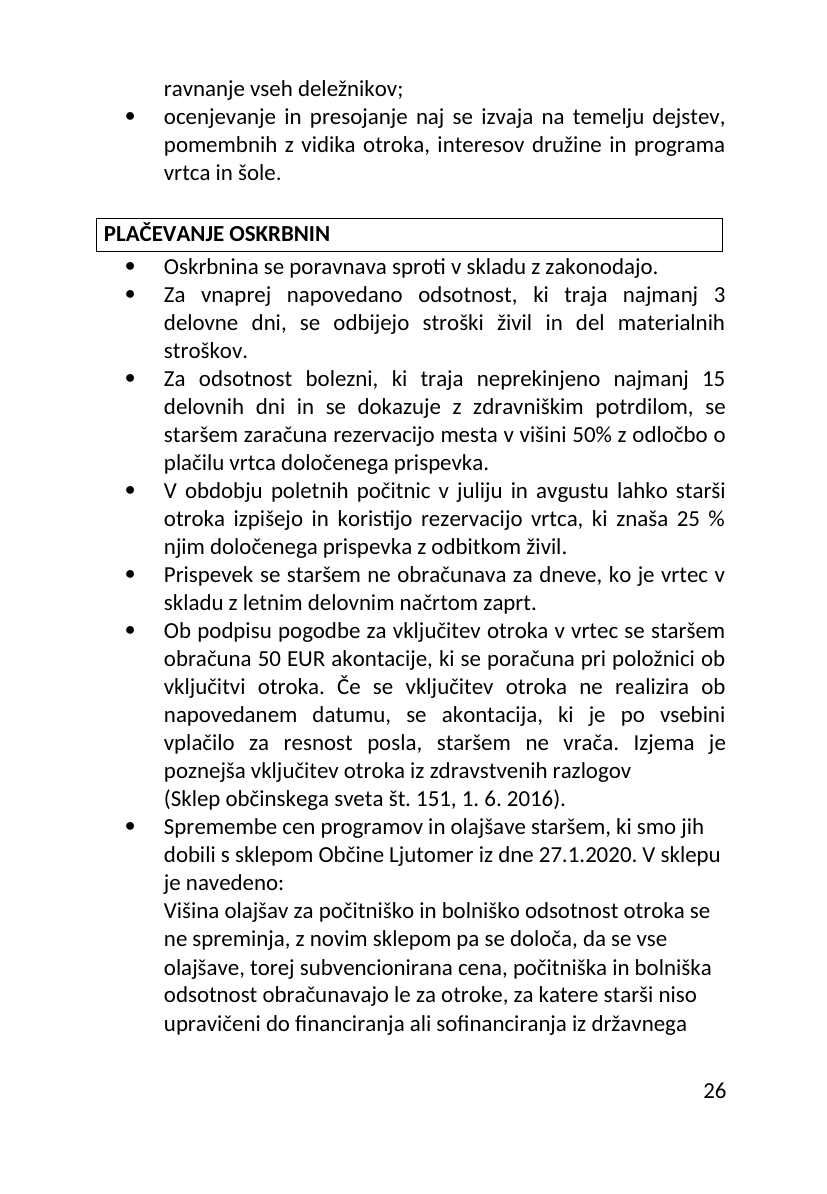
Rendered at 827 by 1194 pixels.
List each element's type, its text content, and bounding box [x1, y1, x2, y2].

list ocenjevanje in presojanje naj se izvaja na temelju dejstev, pomembnih z vidika otroka, interesov družine in programa vrtca in šole. [126, 102, 726, 186]
list V obdobju poletnih počitnic v juliju in avgustu lahko starši otroka izpišejo in koristijo rezervacijo vrtca, ki znaša 25 % njim določenega prispevka z odbitkom živil. [126, 476, 726, 560]
list Za odsotnost bolezni, ki traja neprekinjeno najmanj 15 delovnih dni in se dokazuje z zdravniškim potrdilom, se staršem zaračuna rezervacijo mesta v višini 50% z odločbo o plačilu vrtca določenega prispevka. [126, 364, 726, 476]
list Prispevek se staršem ne obračunava za dneve, ko je vrtec v skladu z letnim delovnim načrtom zaprt. [126, 560, 726, 616]
list Oskrbnina se poravnava sproti v skladu z zakonodajo. [126, 252, 726, 280]
list Za vnaprej napovedano odsotnost, ki traja najmanj 3 delovne dni, se odbijejo stroški živil in del materialnih stroškov. [126, 280, 726, 364]
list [126, 74, 726, 102]
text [164, 897, 726, 1037]
list (Sklep občinskega sveta št. 151, 1. 6. 2016). [164, 784, 726, 812]
list Spremembe cen programov in olajšave staršem, ki smo jih dobili s sklepom Občine Ljutomer iz dne 27.1.2020. V sklepu je navedeno: [126, 812, 726, 897]
list Ob podpisu pogodbe za vključitev otroka v vrtec se staršem obračuna 50 EUR akontacije, ki se poračuna pri položnici ob vključitvi otroka. Če se vključitev otroka ne realizira ob napovedanem datumu, se akontacija, ki je po vsebini vplačilo za resnost posla, staršem ne vrača. Izjema je poznejša vključitev otroka iz zdravstvenih razlogov [126, 616, 726, 784]
table_header PLAČEVANJE OSKRBNIN [97, 219, 722, 251]
